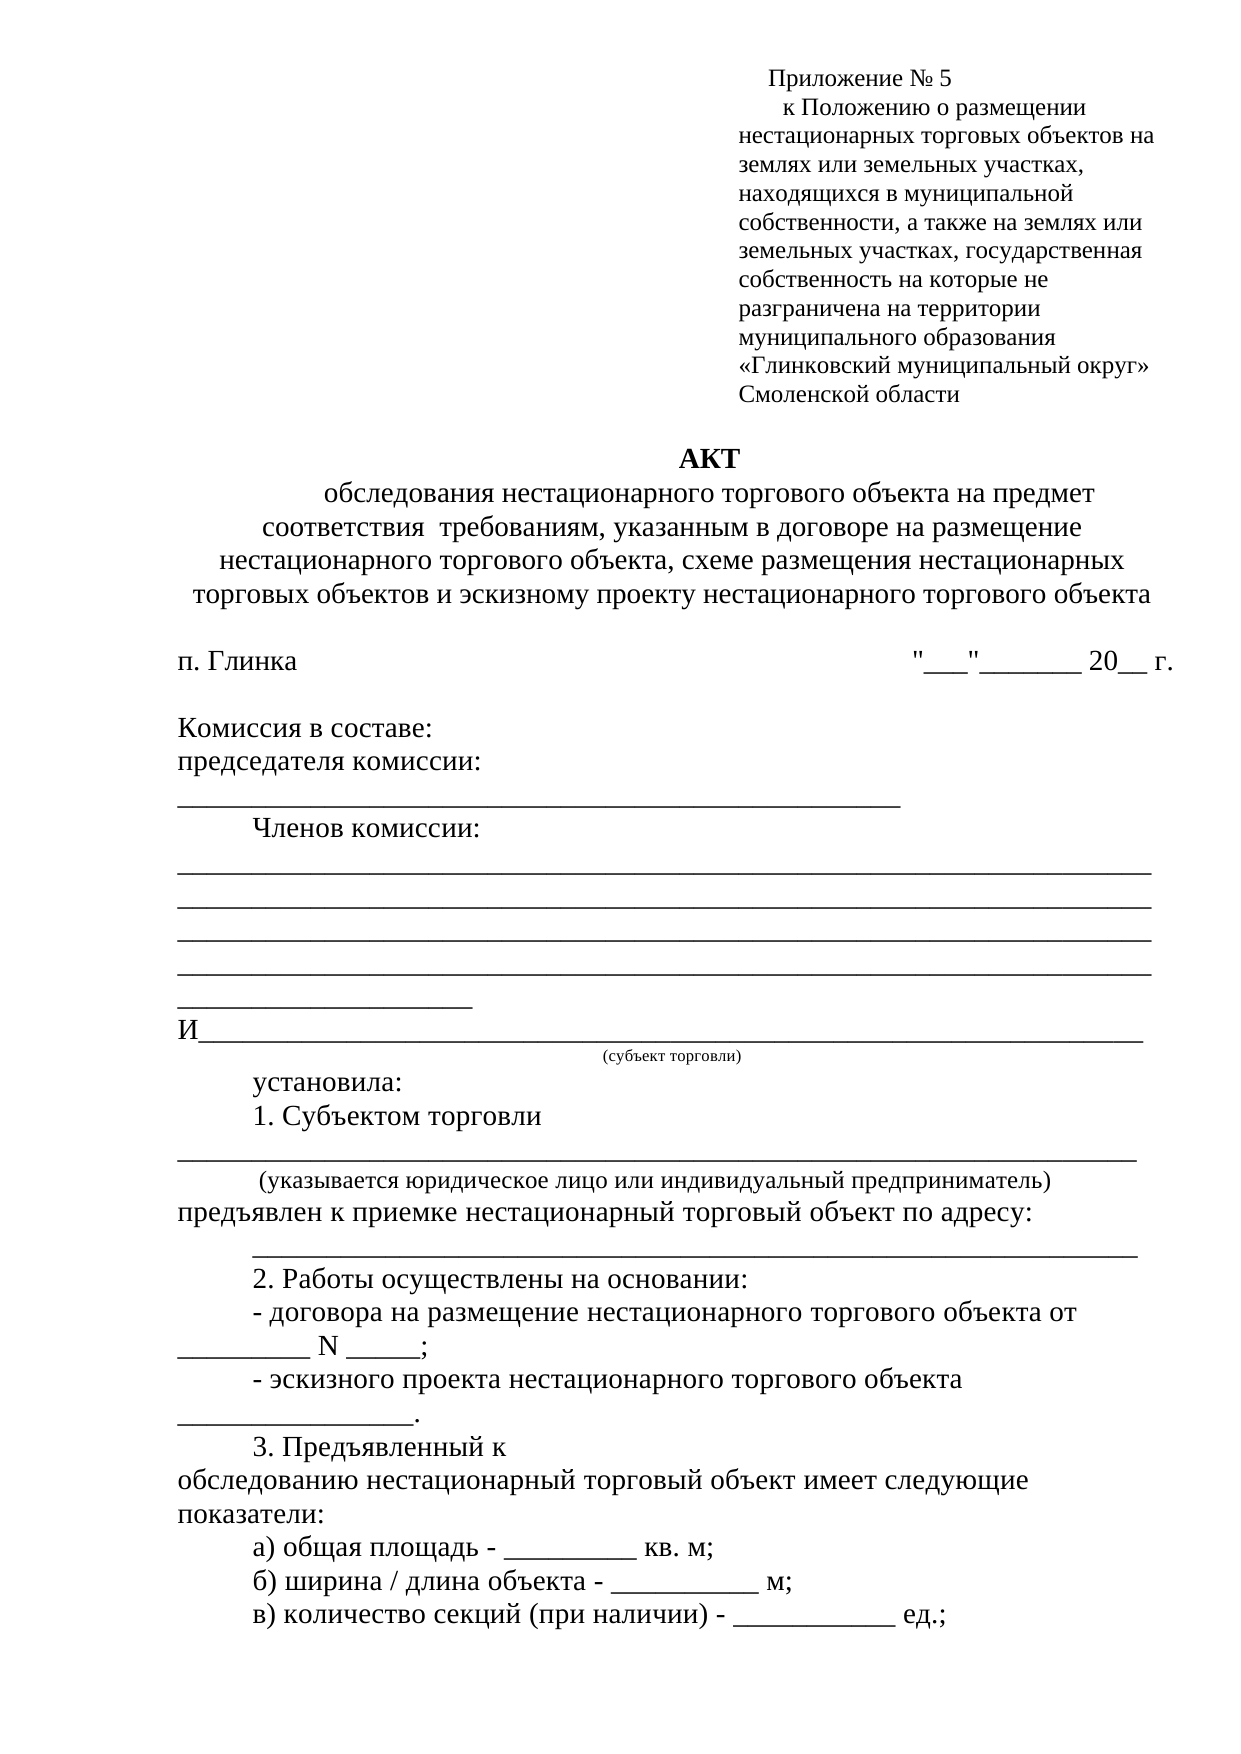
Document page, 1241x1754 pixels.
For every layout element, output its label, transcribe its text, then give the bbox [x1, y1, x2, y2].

text установила: [177, 1064, 1167, 1098]
text предъявлен к приемке нестационарный торговый объект по адресу: [177, 1194, 1167, 1227]
table_header "___"_______ 20__ г. [845, 643, 1240, 676]
text 3. Предъявленный к обследованию нестационарный торговый объект имеет следующие показатели: [177, 1429, 1167, 1529]
text АКТ [177, 442, 1167, 475]
text (указывается юридическое лицо или индивидуальный предприниматель) [177, 1165, 1167, 1194]
text Членов комиссии: ____________________________________________________________________________________________________________________________________________________________________________________________________________________________________________________________________________________________ [177, 811, 1167, 1012]
text 2. Работы осуществлены на основании: [177, 1261, 1167, 1294]
text (субъект торговли) [177, 1045, 1167, 1064]
text а) общая площадь - _________ кв. м; [177, 1529, 1167, 1563]
table_header п. Глинка [177, 643, 845, 676]
text 1. Субъектом торговли _________________________________________________________________ [177, 1098, 1167, 1165]
text в) количество секций (при наличии) - ___________ ед.; [177, 1596, 1167, 1630]
text - договора на размещение нестационарного торгового объекта от _________ N _____; [177, 1294, 1167, 1362]
text обследования нестационарного торгового объекта на предмет соответствия требованиям, указанным в договоре на размещение нестационарного торгового объекта, схеме размещения нестационарных торговых объектов и эскизному проекту нестационарного торгового объекта [177, 475, 1167, 609]
text - эскизного проекта нестационарного торгового объекта ________________. [177, 1362, 1167, 1429]
text к Положению о размещении нестационарных торговых объектов на землях или земельных участках, находящихся в муниципальной собственности, а также на землях или земельных участках, государственная собственность на которые не разграничена на территории муниципального образования «Глинковский муниципальный округ» Смоленской области [738, 92, 1167, 408]
text б) ширина / длина объекта - __________ м; [177, 1563, 1167, 1596]
text И________________________________________________________________ [177, 1012, 1167, 1045]
text Комиссия в составе: председателя комиссии: _________________________________________________ [177, 676, 1167, 811]
text ____________________________________________________________ [177, 1227, 1167, 1261]
text Приложение № 5 [768, 63, 1167, 92]
